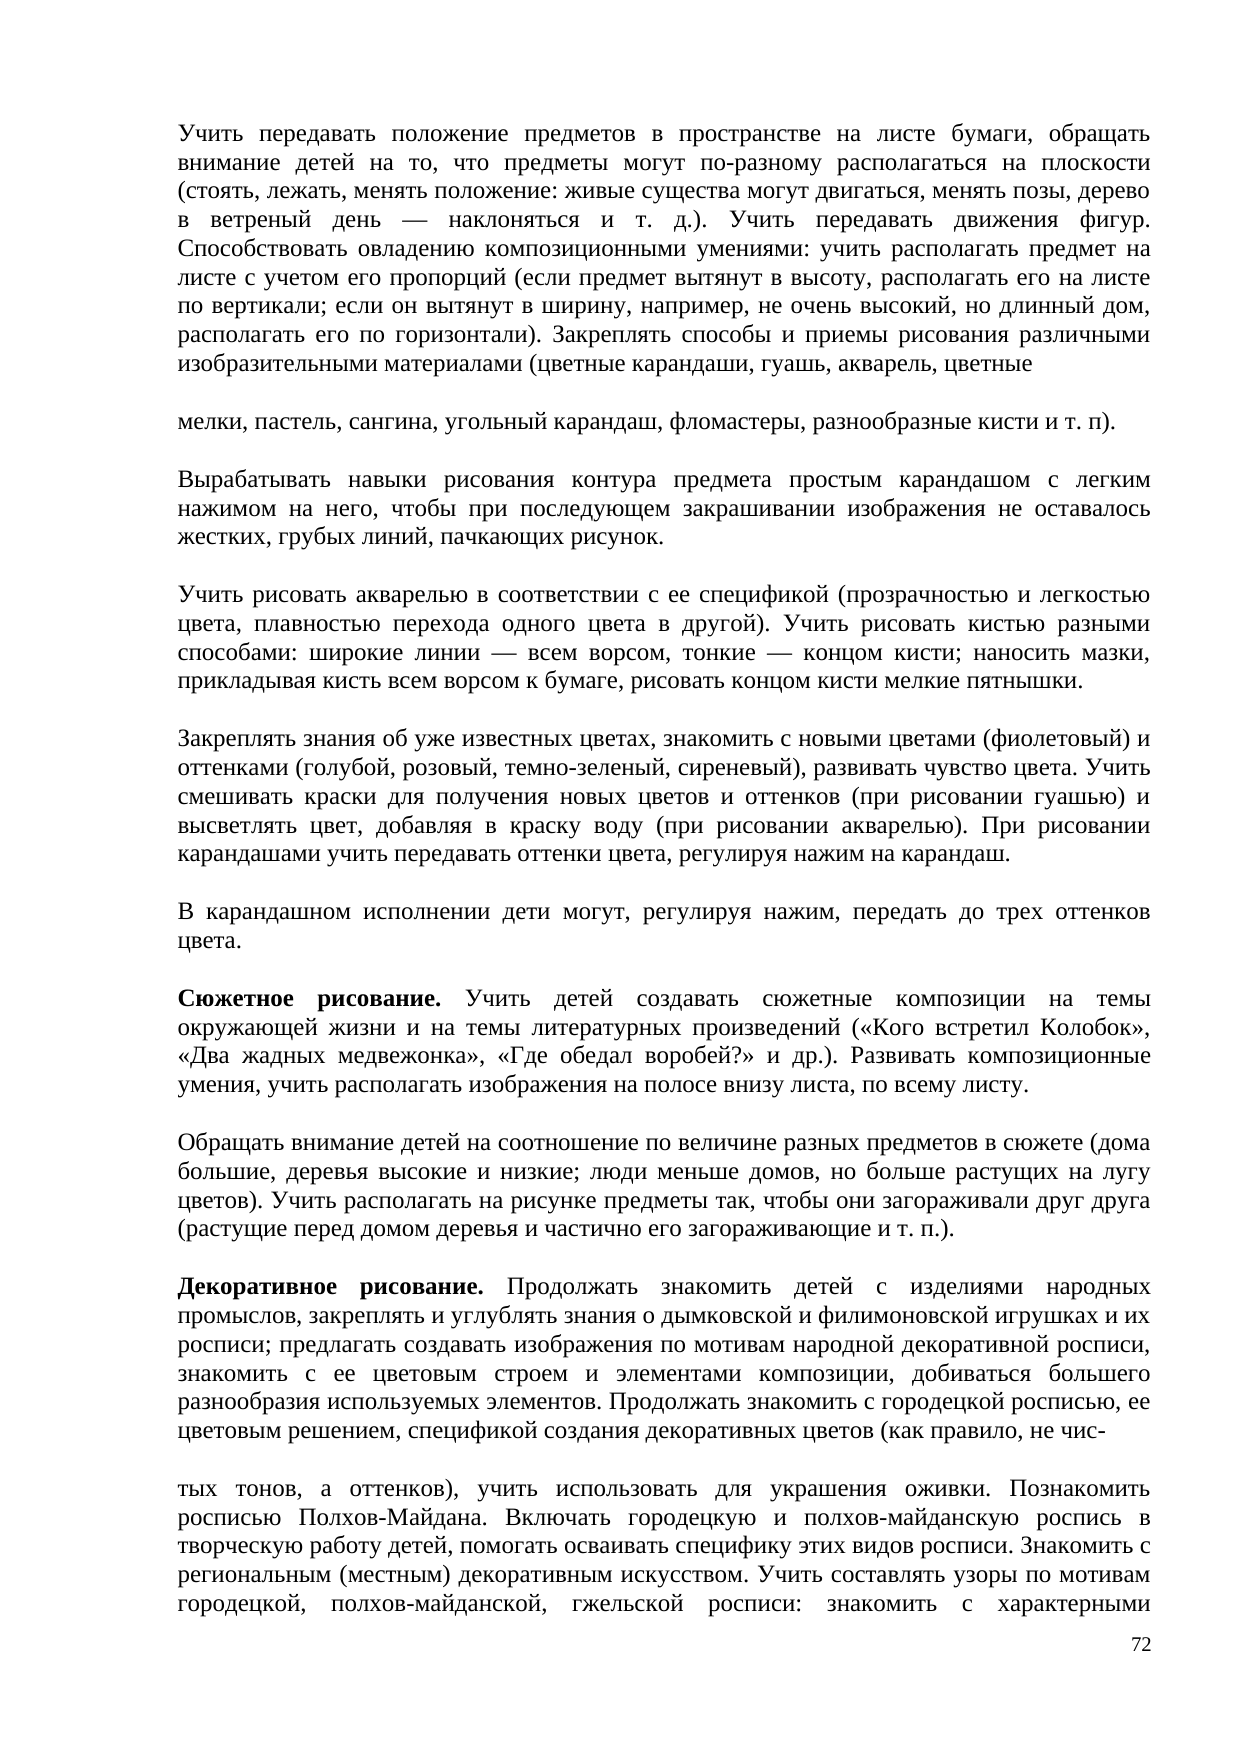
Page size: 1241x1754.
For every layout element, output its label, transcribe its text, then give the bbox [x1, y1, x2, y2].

text Обращать внимание детей на соотношение по величине разных предметов в сюжете (дома большие, деревья высокие и низкие; люди меньше домов, но больше растущих на лугу цветов). Учить располагать на рисунке предметы так, чтобы они загораживали друг друга (растущие перед домом деревья и частично его загораживающие и т. п.). [177, 1127, 1152, 1242]
text мелки, пастель, сангина, угольный карандаш, фломастеры, разнообразные кисти и т. п). [177, 406, 1152, 435]
text Закреплять знания об уже известных цветах, знакомить с новыми цветами (фиолетовый) и оттенками (голубой, розовый, темно-зеленый, сиреневый), развивать чувство цвета. Учить смешивать краски для получения новых цветов и оттенков (при рисовании гуашью) и высветлять цвет, добавляя в краску воду (при рисовании акварелью). При рисовании карандашами учить передавать оттенки цвета, регулируя нажим на карандаш. [177, 723, 1152, 867]
text Вырабатывать навыки рисования контура предмета простым карандашом с легким нажимом на него, чтобы при последующем закрашивании изображения не оставалось жестких, грубых линий, пачкающих рисунок. [177, 464, 1152, 550]
text Учить рисовать акварелью в соответствии с ее спецификой (прозрачностью и легкостью цвета, плавностью перехода одного цвета в другой). Учить рисовать кистью разными способами: широкие линии — всем ворсом, тонкие — концом кисти; наносить мазки, прикладывая кисть всем ворсом к бумаге, рисовать концом кисти мелкие пятнышки. [177, 579, 1152, 694]
text Учить передавать положение предметов в пространстве на листе бумаги, обращать внимание детей на то, что предметы могут по-разному располагаться на плоскости (стоять, лежать, менять положение: живые существа могут двигаться, менять позы, дерево в ветреный день — наклоняться и т. д.). Учить передавать движения фигур. Способствовать овладению композиционными умениями: учить располагать предмет на листе с учетом его пропорций (если предмет вытянут в высоту, располагать его на листе по вертикали; если он вытянут в ширину, например, не очень высокий, но длинный дом, располагать его по горизонтали). Закреплять способы и приемы рисования различными изобразительными материалами (цветные карандаши, гуашь, акварель, цветные [177, 118, 1152, 377]
text Сюжетное рисование. Учить детей создавать сюжетные композиции на темы окружающей жизни и на темы литературных произведений («Кого встретил Колобок», «Два жадных медвежонка», «Где обедал воробей?» и др.). Развивать композиционные умения, учить располагать изображения на полосе внизу листа, по всему листу. [177, 983, 1152, 1098]
text Декоративное рисование. Продолжать знакомить детей с изделиями народных промыслов, закреплять и углублять знания о дымковской и филимоновской игрушках и их росписи; предлагать создавать изображения по мотивам народной декоративной росписи, знакомить с ее цветовым строем и элементами композиции, добиваться большего разнообразия используемых элементов. Продолжать знакомить с городецкой росписью, ее цветовым решением, спецификой создания декоративных цветов (как правило, не чис- [177, 1271, 1152, 1444]
text В карандашном исполнении дети могут, регулируя нажим, передать до трех оттенков цвета. [177, 896, 1152, 954]
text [177, 1473, 1152, 1617]
